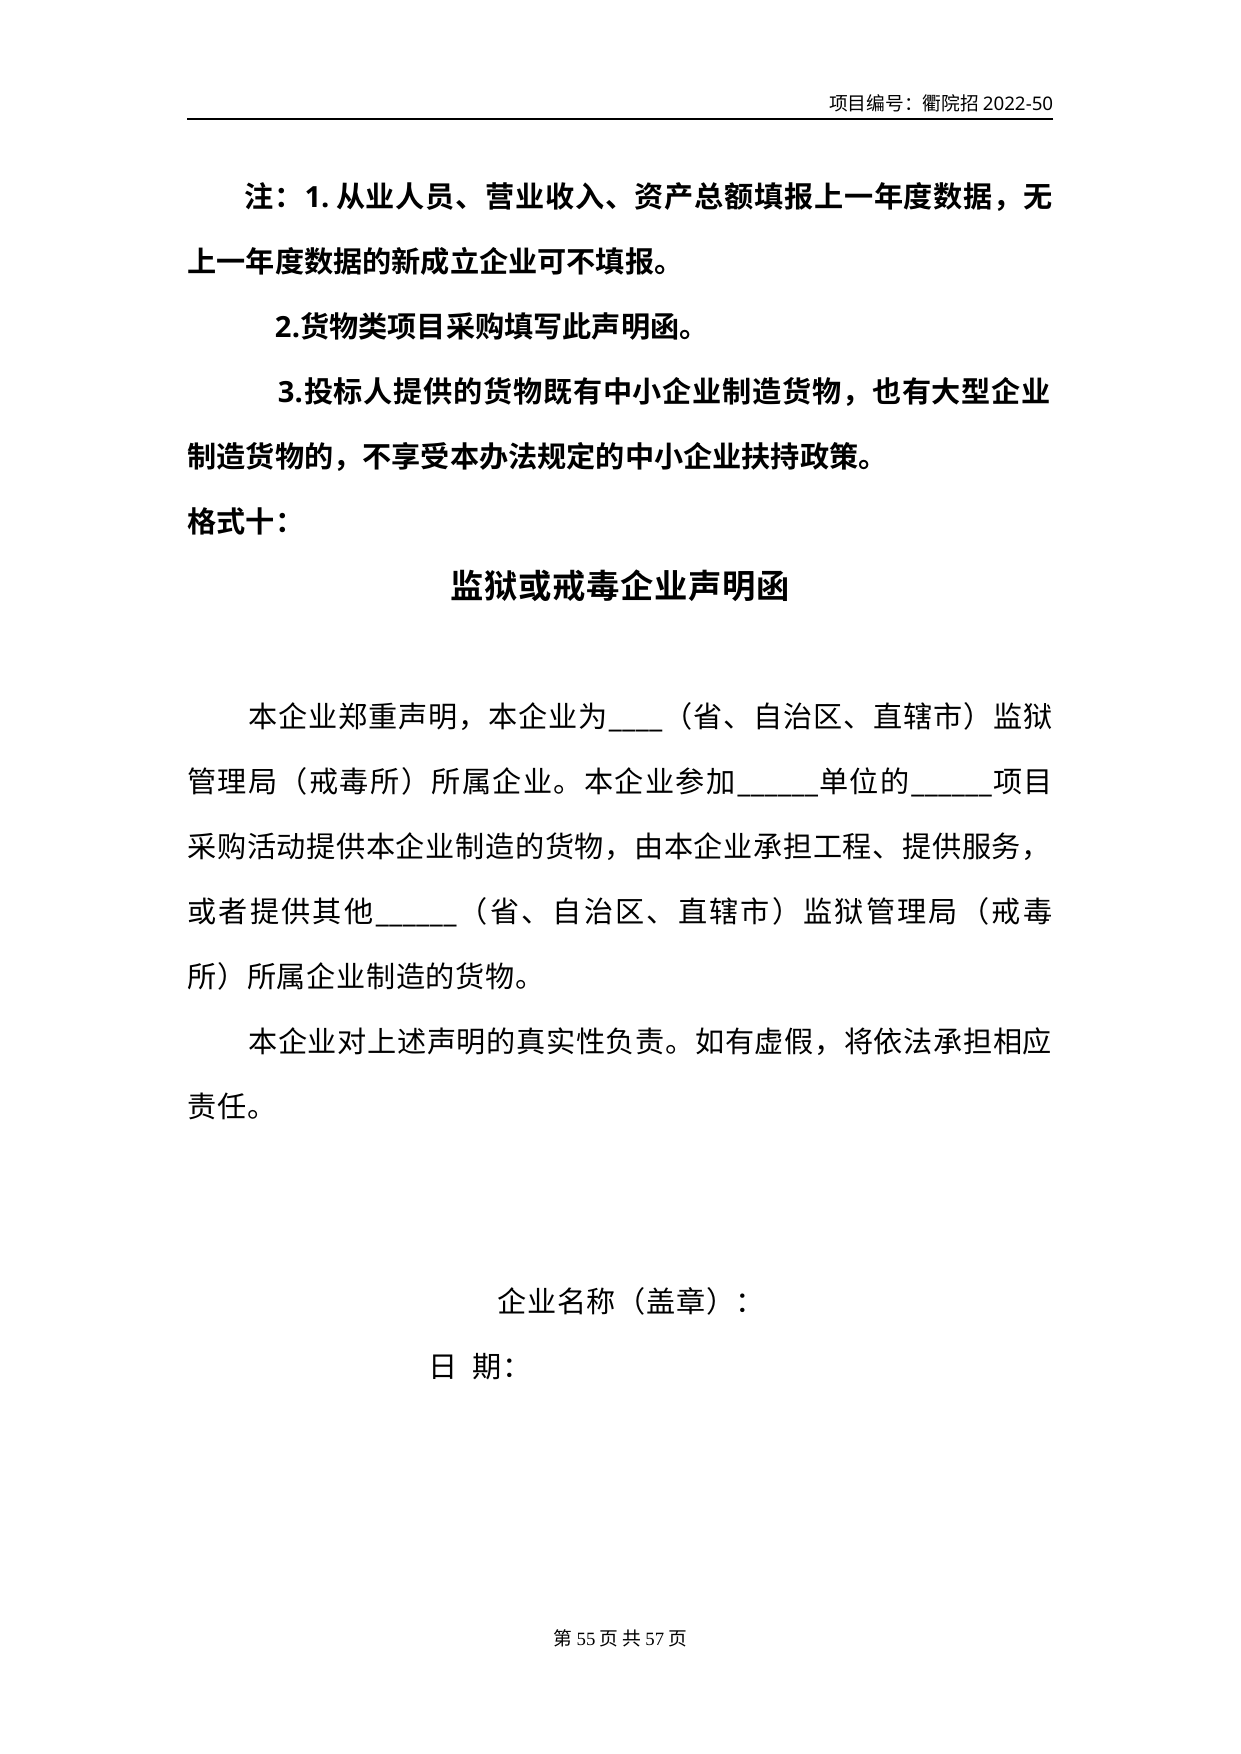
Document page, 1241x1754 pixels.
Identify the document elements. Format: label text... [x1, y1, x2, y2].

text 本企业郑重声明，本企业为____（省、自治区、直辖市）监狱管理局（戒毒所）所属企业。本企业参加______单位的______项目采购活动提供本企业制造的货物，由本企业承担工程、提供服务，或者提供其他______（省、自治区、直辖市）监狱管理局（戒毒所）所属企业制造的货物。 [187, 682, 1053, 1007]
text 2.货物类项目采购填写此声明函。 [187, 292, 1053, 357]
text 企业名称（盖章）： [187, 1267, 891, 1332]
text 注：1. 从业人员、营业收入、资产总额填报上一年度数据，无上一年度数据的新成立企业可不填报。 [187, 162, 1053, 292]
text 格式十： [187, 487, 1053, 552]
text 日 期： [187, 1332, 1053, 1388]
text 本企业对上述声明的真实性负责。如有虚假，将依法承担相应责任。 [187, 1007, 1053, 1137]
text 3.投标人提供的货物既有中小企业制造货物，也有大型企业制造货物的，不享受本办法规定的中小企业扶持政策。 [187, 357, 1053, 487]
text 监狱或戒毒企业声明函 [187, 552, 1053, 617]
